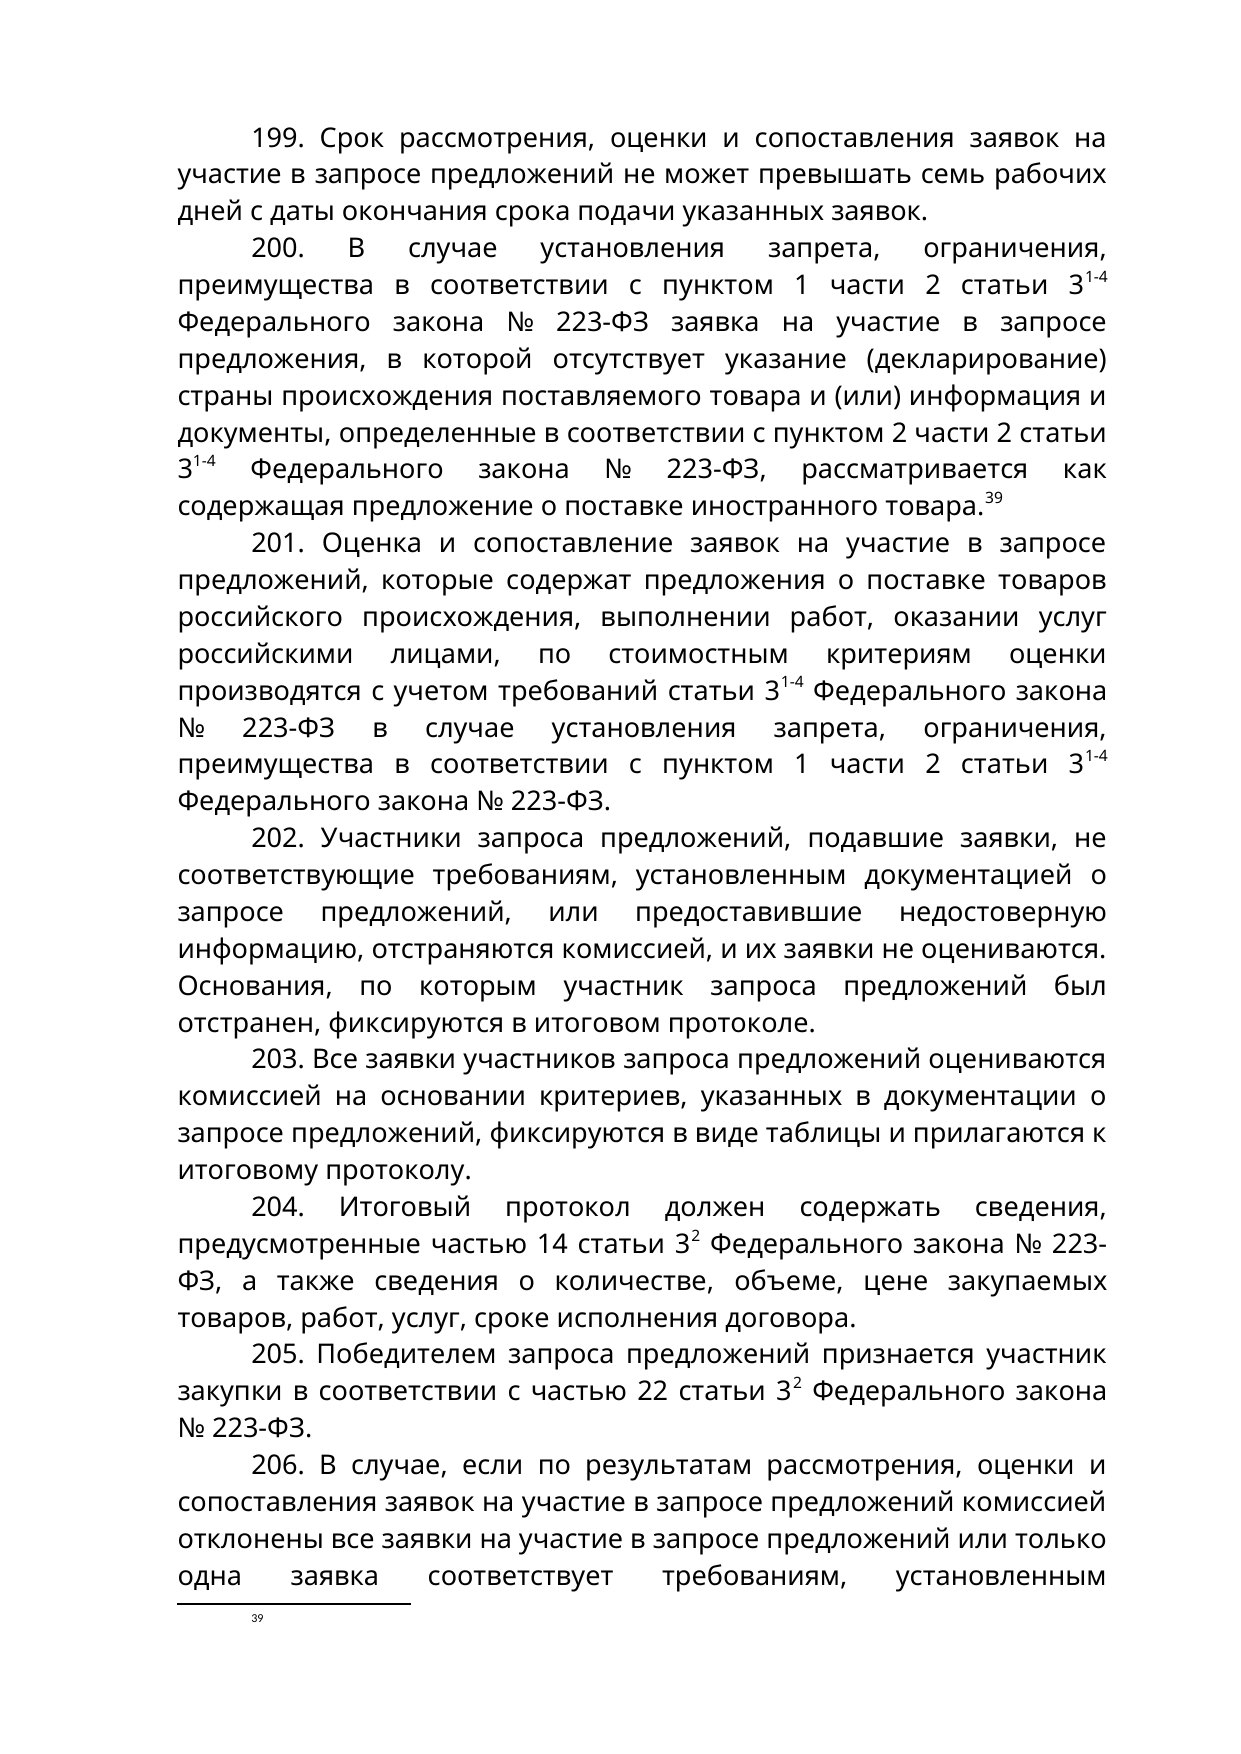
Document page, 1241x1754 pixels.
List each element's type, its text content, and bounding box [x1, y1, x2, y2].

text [177, 1446, 1107, 1593]
text 200. В случае установления запрета, ограничения, преимущества в соответствии с пунктом 1 части 2 статьи 31-4 Федерального закона № 223-ФЗ заявка на участие в запросе предложения, в которой отсутствует указание (декларирование) страны происхождения поставляемого товара и (или) информация и документы, определенные в соответствии с пунктом 2 части 2 статьи 31-4 Федерального закона № 223-ФЗ, рассматривается как содержащая предложение о поставке иностранного товара. [177, 229, 1107, 524]
text 204. Итоговый протокол должен содержать сведения, предусмотренные частью 14 статьи 32 Федерального закона № 223-ФЗ, а также сведения о количестве, объеме, цене закупаемых товаров, работ, услуг, сроке исполнения договора. [177, 1187, 1107, 1335]
text 205. Победителем запроса предложений признается участник закупки в соответствии с частью 22 статьи 32 Федерального закона № 223-ФЗ. [177, 1335, 1107, 1446]
text 201. Оценка и сопоставление заявок на участие в запросе предложений, которые содержат предложения о поставке товаров российского происхождения, выполнении работ, оказании услуг российскими лицами, по стоимостным критериям оценки производятся с учетом требований статьи 31-4 Федерального закона № 223-ФЗ в случае установления запрета, ограничения, преимущества в соответствии с пунктом 1 части 2 статьи 31-4 Федерального закона № 223-ФЗ. [177, 524, 1107, 819]
text 202. Участники запроса предложений, подавшие заявки, не соответствующие требованиям, установленным документацией о запросе предложений, или предоставившие недостоверную информацию, отстраняются комиссией, и их заявки не оцениваются. Основания, по которым участник запроса предложений был отстранен, фиксируются в итоговом протоколе. [177, 819, 1107, 1040]
text 203. Все заявки участников запроса предложений оцениваются комиссией на основании критериев, указанных в документации о запросе предложений, фиксируются в виде таблицы и прилагаются к итоговому протоколу. [177, 1040, 1107, 1187]
text 199. Срок рассмотрения, оценки и сопоставления заявок на участие в запросе предложений не может превышать семь рабочих дней с даты окончания срока подачи указанных заявок. [177, 118, 1107, 229]
